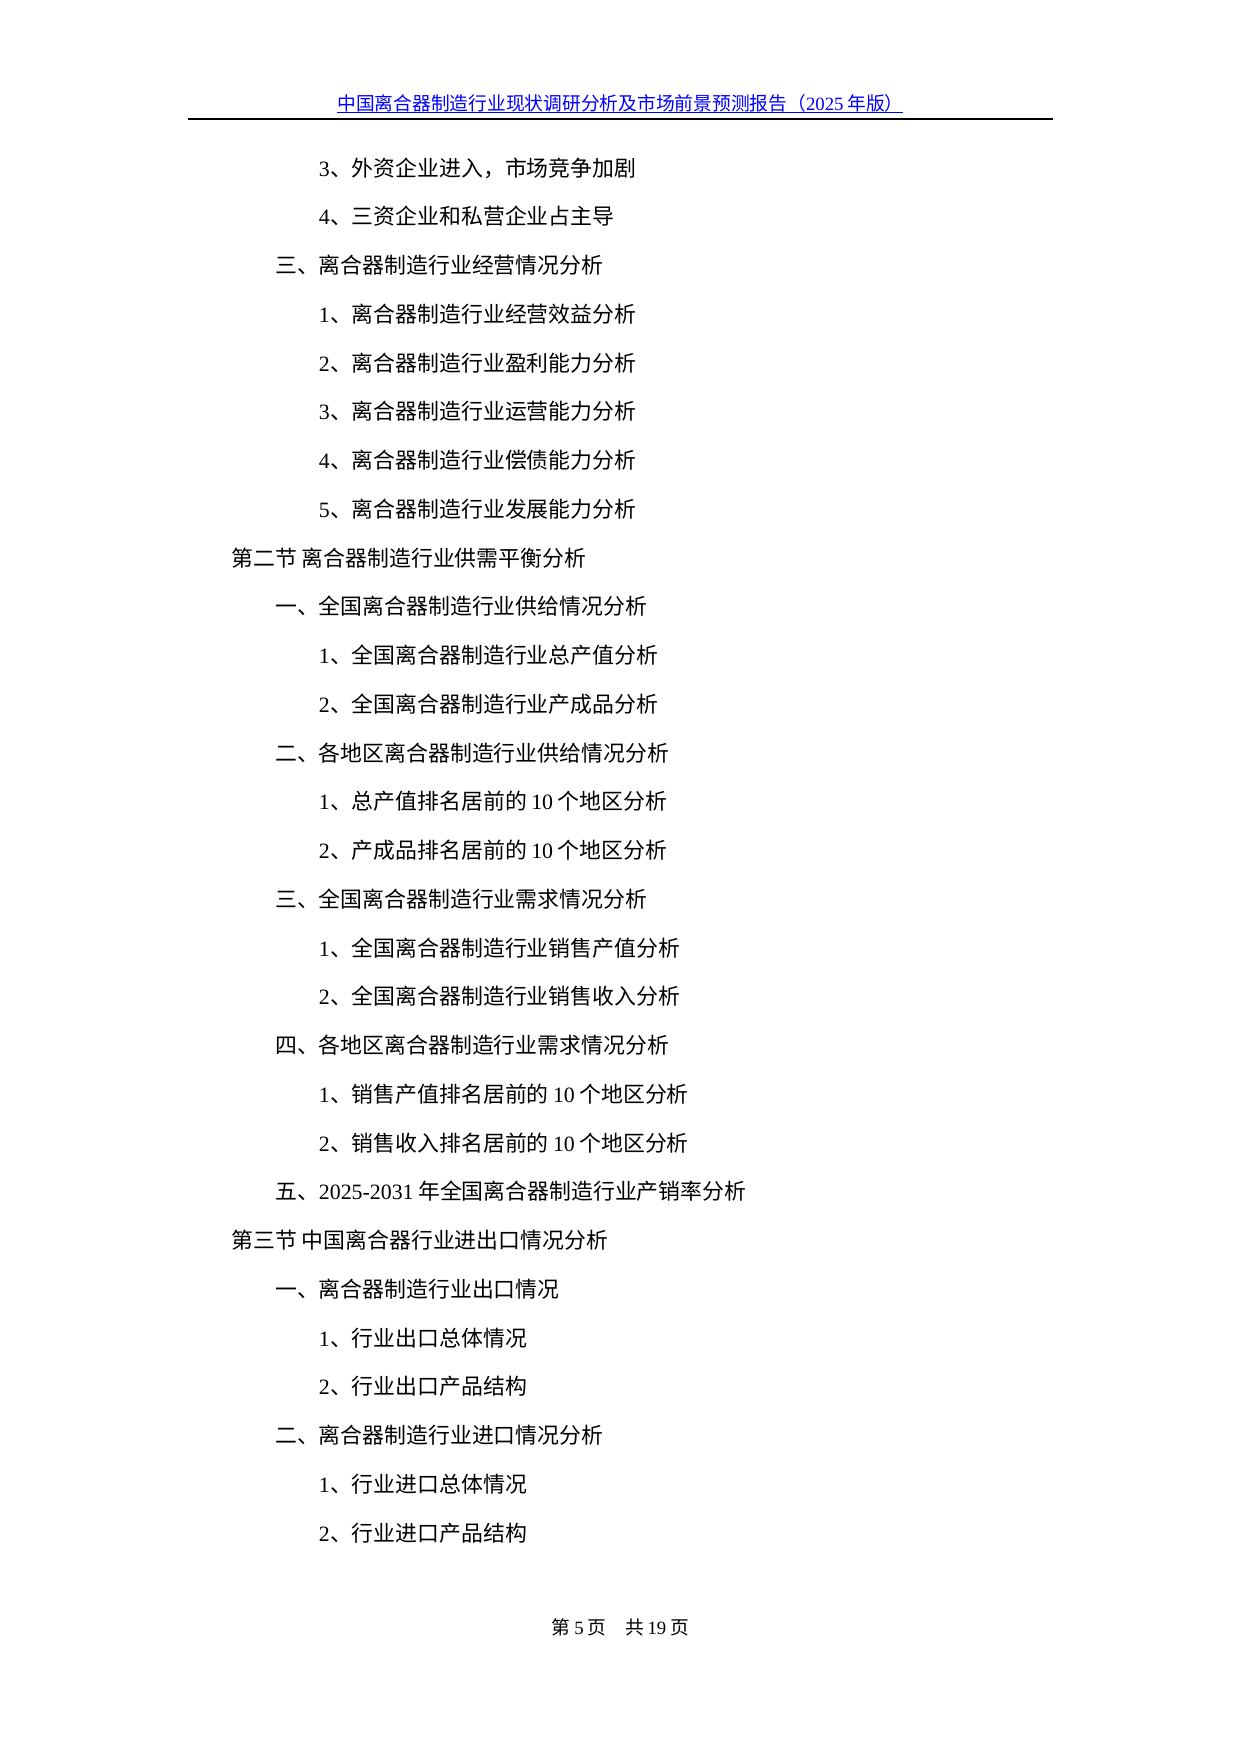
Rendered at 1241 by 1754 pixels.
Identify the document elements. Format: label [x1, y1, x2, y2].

text [187, 150, 1053, 1548]
